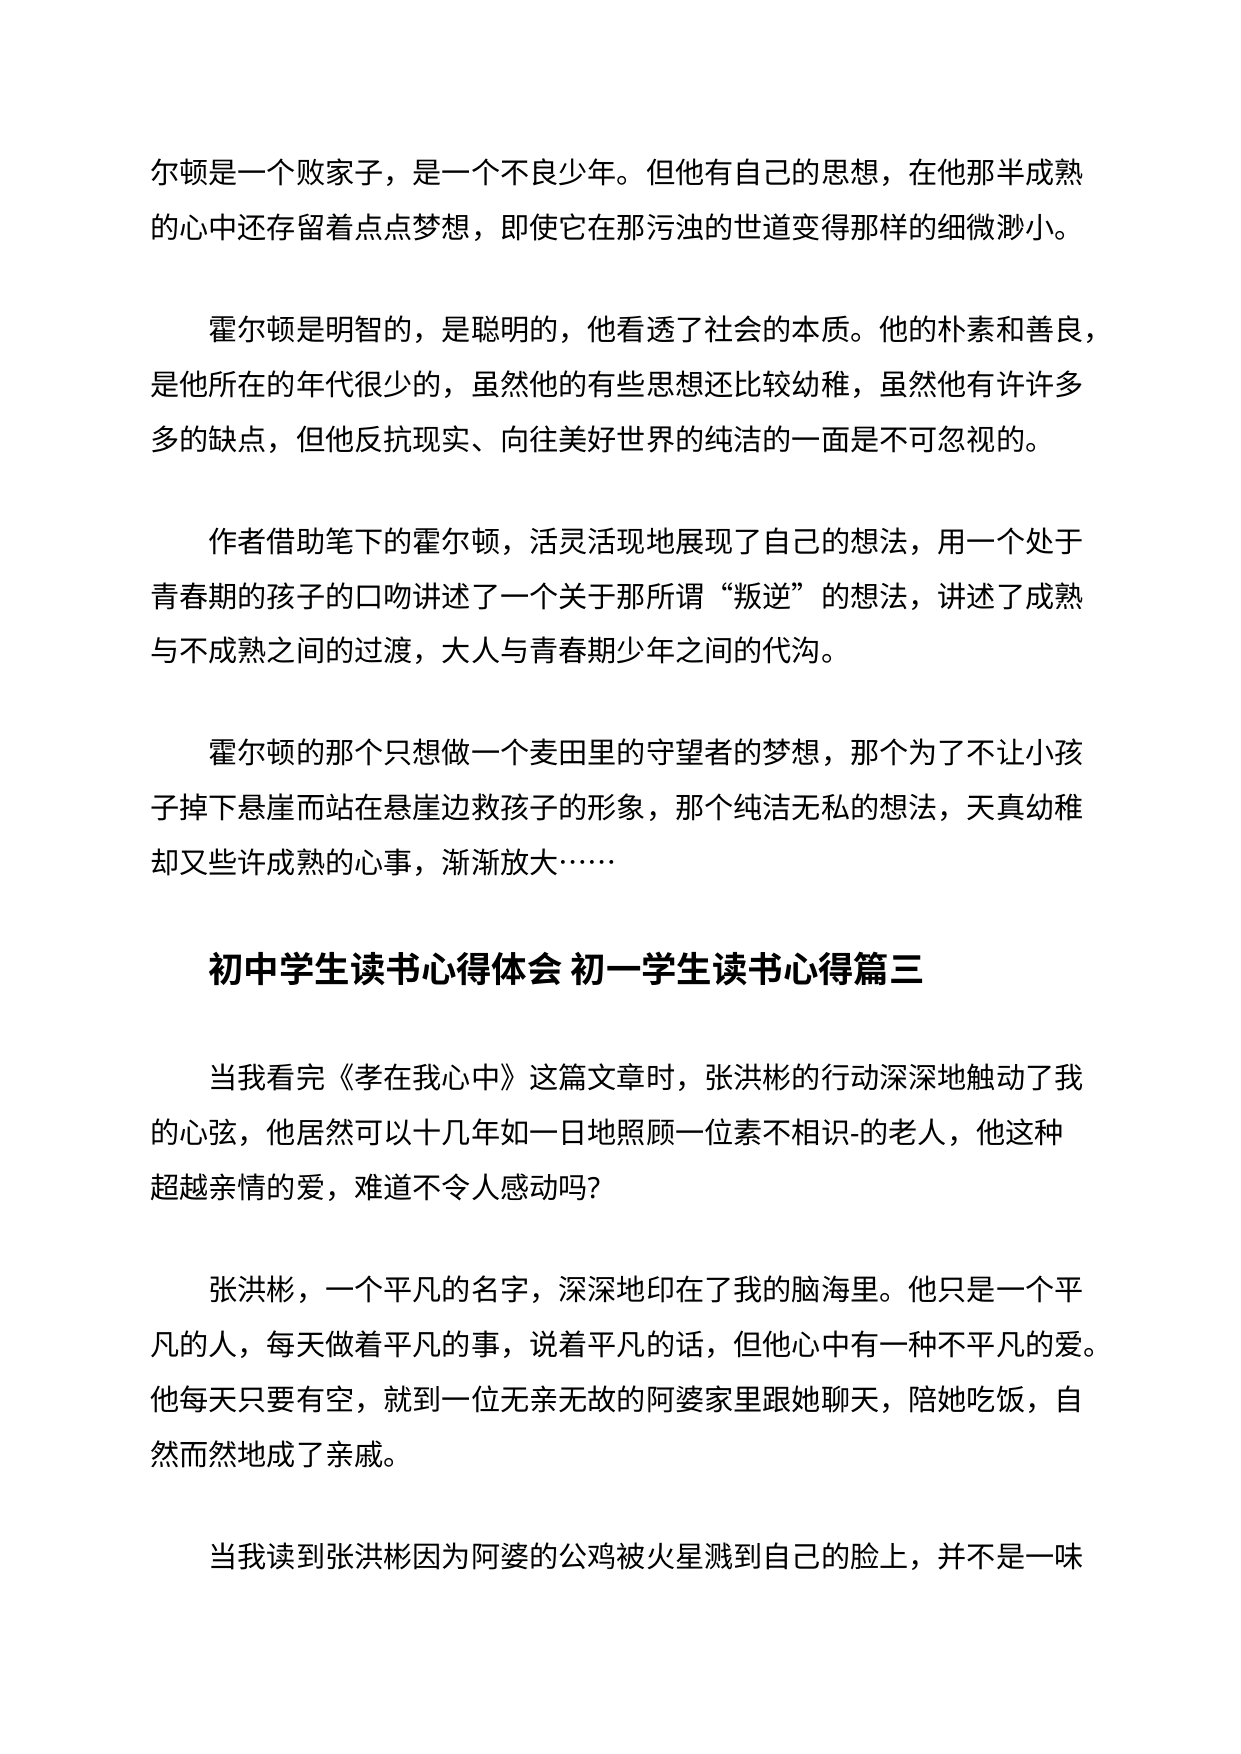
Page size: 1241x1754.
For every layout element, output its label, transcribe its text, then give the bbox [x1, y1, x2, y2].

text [150, 1533, 1090, 1575]
text 张洪彬，一个平凡的名字，深深地印在了我的脑海里。他只是一个平凡的人，每天做着平凡的事，说着平凡的话，但他心中有一种不平凡的爱。他每天只要有空，就到一位无亲无故的阿婆家里跟她聊天，陪她吃饭，自然而然地成了亲戚。 [150, 1267, 1090, 1474]
text 当我看完《孝在我心中》这篇文章时，张洪彬的行动深深地触动了我的心弦，他居然可以十几年如一日地照顾一位素不相识-的老人，他这种超越亲情的爱，难道不令人感动吗? [150, 1055, 1090, 1207]
text 霍尔顿是明智的，是聪明的，他看透了社会的本质。他的朴素和善良，是他所在的年代很少的，虽然他的有些思想还比较幼稚，虽然他有许许多多的缺点，但他反抗现实、向往美好世界的纯洁的一面是不可忽视的。 [150, 307, 1090, 459]
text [150, 150, 1090, 247]
text 初中学生读书心得体会 初一学生读书心得篇三 [150, 941, 1090, 993]
text 霍尔顿的那个只想做一个麦田里的守望者的梦想，那个为了不让小孩子掉下悬崖而站在悬崖边救孩子的形象，那个纯洁无私的想法，天真幼稚却又些许成熟的心事，渐渐放大…… [150, 730, 1090, 882]
text 作者借助笔下的霍尔顿，活灵活现地展现了自己的想法，用一个处于青春期的孩子的口吻讲述了一个关于那所谓“叛逆”的想法，讲述了成熟与不成熟之间的过渡，大人与青春期少年之间的代沟。 [150, 518, 1090, 670]
